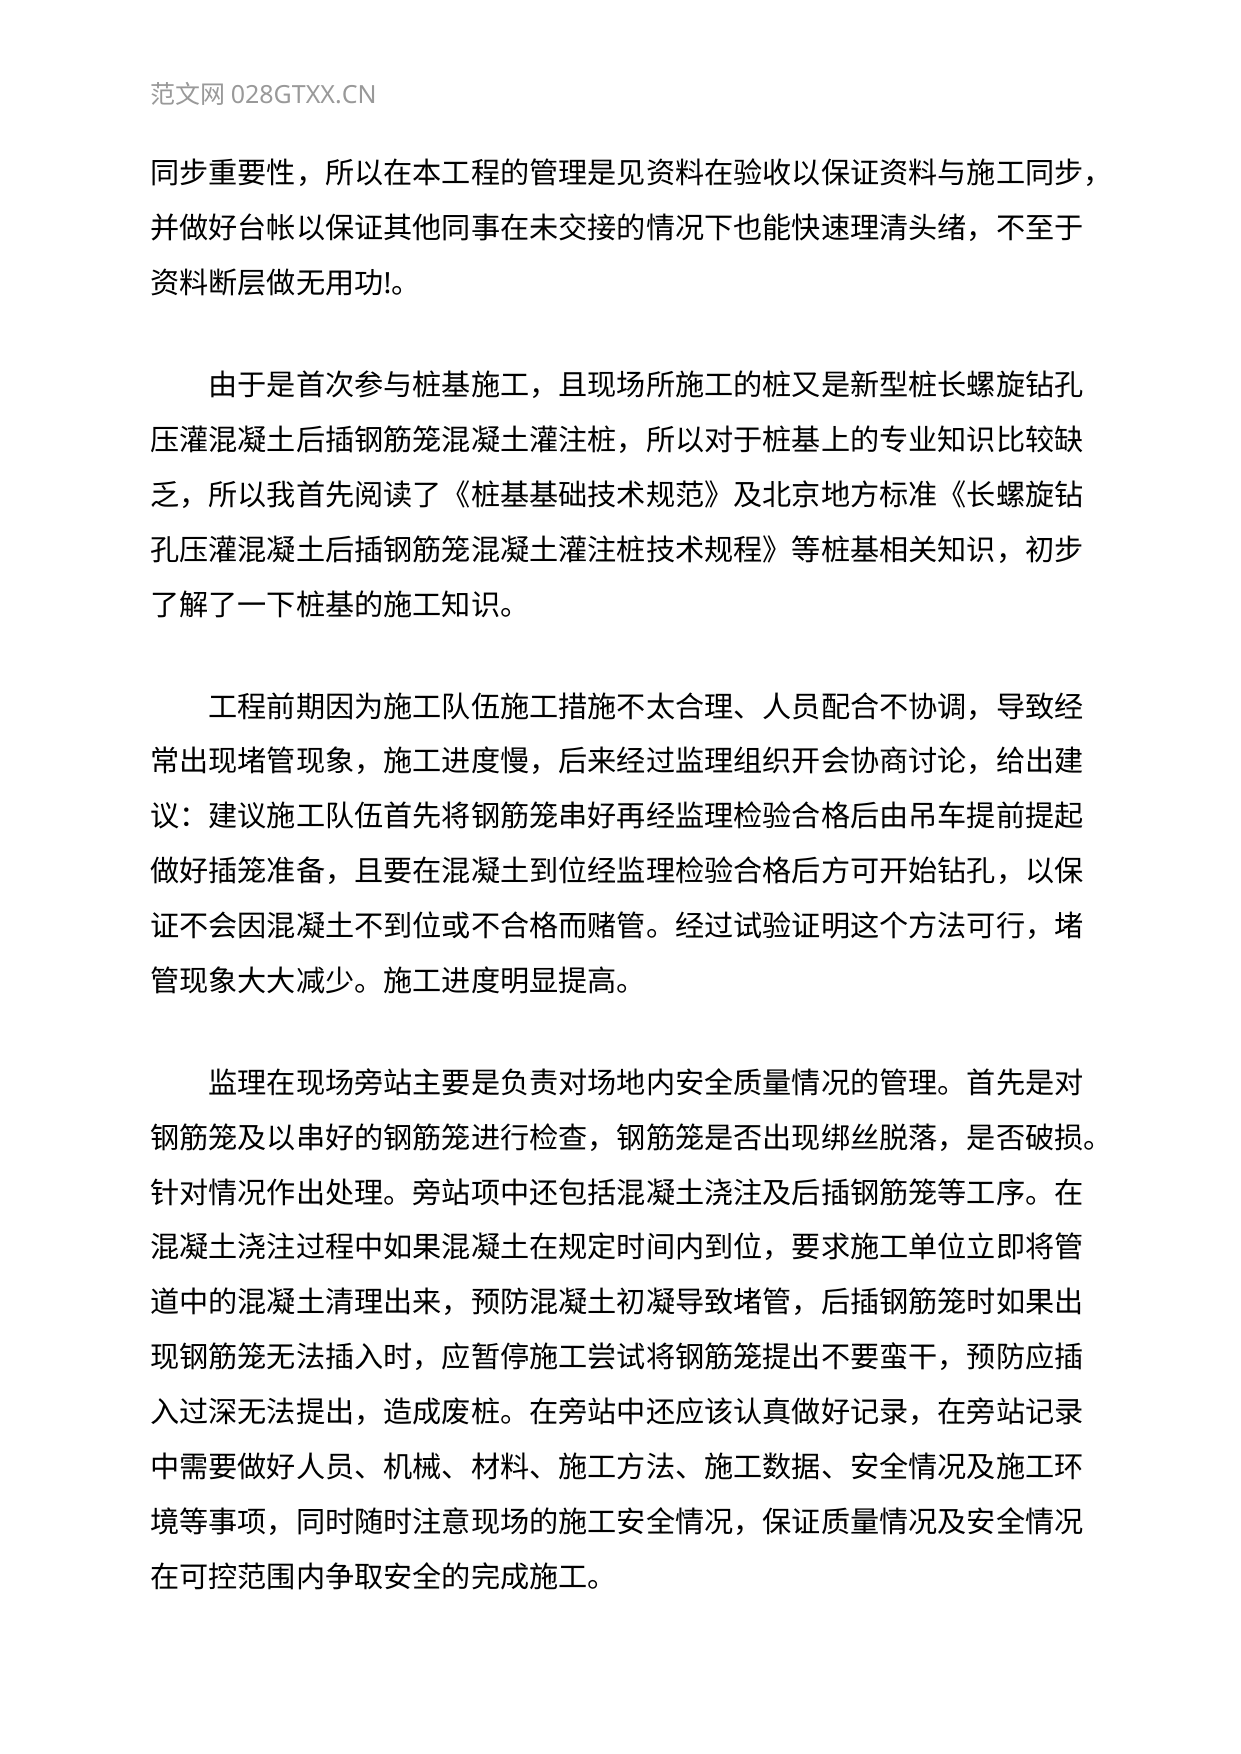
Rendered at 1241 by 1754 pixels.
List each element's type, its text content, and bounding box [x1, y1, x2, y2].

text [150, 150, 1090, 302]
text 监理在现场旁站主要是负责对场地内安全质量情况的管理。首先是对钢筋笼及以串好的钢筋笼进行检查，钢筋笼是否出现绑丝脱落，是否破损。针对情况作出处理。旁站项中还包括混凝土浇注及后插钢筋笼等工序。在混凝土浇注过程中如果混凝土在规定时间内到位，要求施工单位立即将管道中的混凝土清理出来，预防混凝土初凝导致堵管，后插钢筋笼时如果出现钢筋笼无法插入时，应暂停施工尝试将钢筋笼提出不要蛮干，预防应插入过深无法提出，造成废桩。在旁站中还应该认真做好记录，在旁站记录中需要做好人员、机械、材料、施工方法、施工数据、安全情况及施工环境等事项，同时随时注意现场的施工安全情况，保证质量情况及安全情况在可控范围内争取安全的完成施工。 [150, 1059, 1090, 1596]
text 由于是首次参与桩基施工，且现场所施工的桩又是新型桩长螺旋钻孔压灌混凝土后插钢筋笼混凝土灌注桩，所以对于桩基上的专业知识比较缺乏，所以我首先阅读了《桩基基础技术规范》及北京地方标准《长螺旋钻孔压灌混凝土后插钢筋笼混凝土灌注桩技术规程》等桩基相关知识，初步了解了一下桩基的施工知识。 [150, 362, 1090, 624]
text 工程前期因为施工队伍施工措施不太合理、人员配合不协调，导致经常出现堵管现象，施工进度慢，后来经过监理组织开会协商讨论，给出建议：建议施工队伍首先将钢筋笼串好再经监理检验合格后由吊车提前提起做好插笼准备，且要在混凝土到位经监理检验合格后方可开始钻孔，以保证不会因混凝土不到位或不合格而赌管。经过试验证明这个方法可行，堵管现象大大减少。施工进度明显提高。 [150, 683, 1090, 1000]
